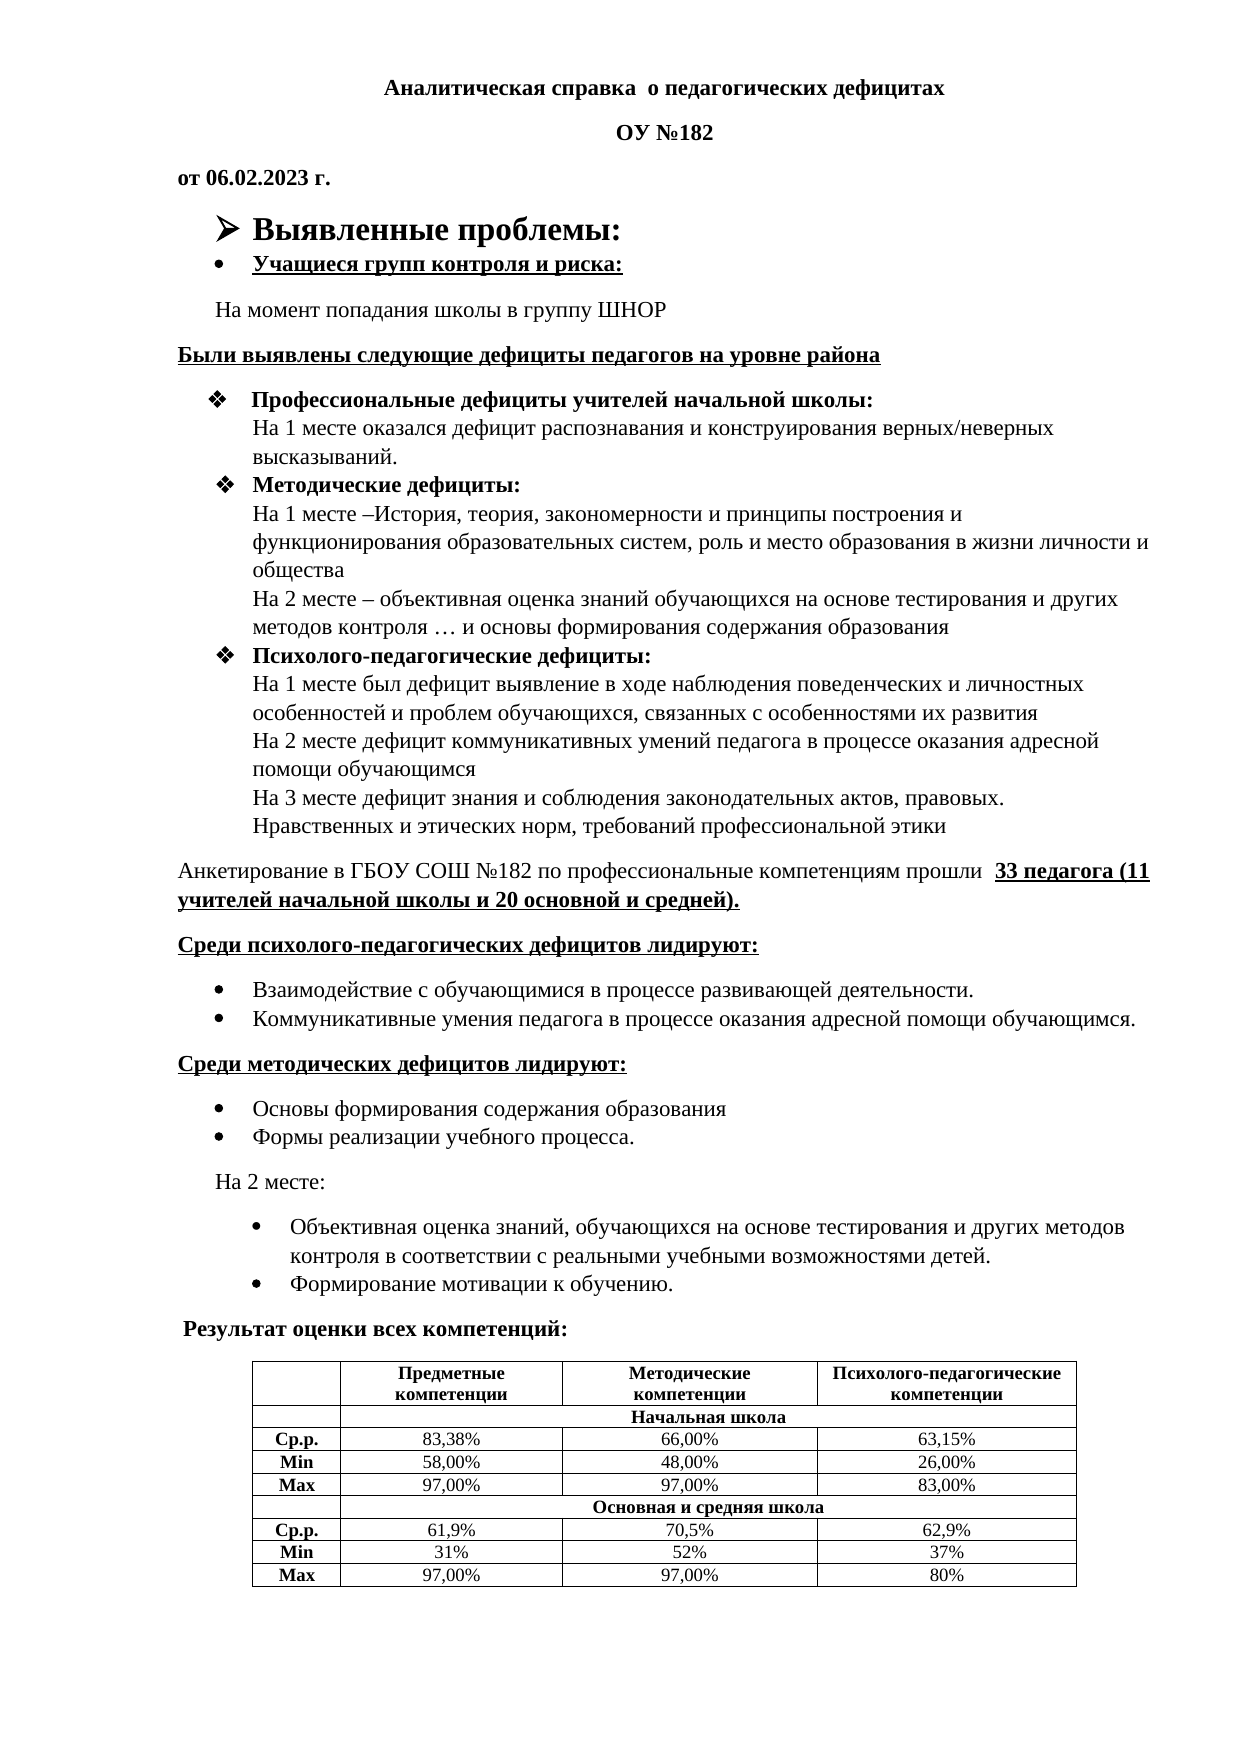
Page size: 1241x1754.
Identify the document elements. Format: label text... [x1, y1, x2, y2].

table_cell Основная и средняя школа [341, 1496, 1076, 1518]
table_cell Мin [253, 1541, 340, 1563]
text На 2 месте: [215, 1168, 1152, 1195]
list Профессиональные дефициты учителей начальной школы: [207, 386, 1152, 412]
list Основы формирования содержания образования [215, 1095, 1152, 1121]
table_cell 83,00% [818, 1474, 1076, 1495]
table_cell 97,00% [563, 1474, 817, 1495]
list На 3 месте дефицит знания и соблюдения законодательных актов, правовых. Нравственных и этических норм, требований профессиональной этики [252, 784, 1152, 839]
list Формы реализации учебного процесса. [215, 1123, 1152, 1149]
table_cell 97,00% [341, 1474, 562, 1495]
table_cell Ср.р. [253, 1519, 340, 1540]
table_cell [253, 1406, 340, 1427]
text На момент попадания школы в группу ШНОР [177, 296, 1152, 322]
table_cell 37% [818, 1541, 1076, 1563]
list Коммуникативные умения педагога в процессе оказания адресной помощи обучающимся. [215, 1004, 1152, 1031]
table_cell 97,00% [341, 1564, 562, 1586]
list Формирование мотивации к обучению. [252, 1270, 1152, 1297]
table_cell 26,00% [818, 1451, 1076, 1472]
list Учащиеся групп контроля и риска: [215, 251, 1152, 277]
table_cell 63,15% [818, 1428, 1076, 1450]
text Среди психолого-педагогических дефицитов лидируют: [177, 931, 1152, 957]
list Объективная оценка знаний, обучающихся на основе тестирования и других методов контроля в соответствии с реальными учебными возможностями детей. [252, 1213, 1152, 1268]
table_cell Мах [253, 1474, 340, 1495]
text от 06.02.2023 г. [177, 164, 1152, 190]
list Психолого-педагогические дефициты: [215, 642, 1152, 668]
text ОУ №182 [177, 119, 1152, 145]
text Аналитическая справка о педагогических дефицитах [177, 74, 1152, 100]
list На 1 месте –История, теория, закономерности и принципы построения и функционирования образовательных систем, роль и место образования в жизни личности и общества [252, 499, 1152, 583]
list Взаимодействие с обучающимися в процессе развивающей деятельности. [215, 976, 1152, 1002]
list Методические дефициты: [215, 471, 1152, 497]
table_cell 58,00% [341, 1451, 562, 1472]
text Результат оценки всех компетенций: [177, 1315, 1152, 1342]
list На 2 месте дефицит коммуникативных умений педагога в процессе оказания адресной помощи обучающимся [252, 727, 1152, 782]
table_cell 62,9% [818, 1519, 1076, 1540]
table_cell 97,00% [563, 1564, 817, 1586]
text Анкетирование в ГБОУ СОШ №182 по профессиональные компетенциям прошли 33 педагога (11 учителей начальной школы и 20 основной и средней). [177, 857, 1152, 912]
text Были выявлены следующие дефициты педагогов на уровне района [177, 341, 1152, 367]
list На 2 месте – объективная оценка знаний обучающихся на основе тестирования и других методов контроля … и основы формирования содержания образования [252, 585, 1152, 640]
table_cell Ср.р. [253, 1428, 340, 1450]
table_cell Мin [253, 1451, 340, 1472]
table_cell 80% [818, 1564, 1076, 1586]
table_header Психолого-педагогические компетенции [818, 1362, 1076, 1405]
table_header Предметные компетенции [341, 1362, 562, 1405]
table_cell Начальная школа [341, 1406, 1076, 1427]
table_cell 70,5% [563, 1519, 817, 1540]
table_cell Мах [253, 1564, 340, 1586]
list На 1 месте был дефицит выявление в ходе наблюдения поведенческих и личностных особенностей и проблем обучающихся, связанных с особенностями их развития [252, 670, 1152, 725]
table_cell 52% [563, 1541, 817, 1563]
table_header Методические компетенции [563, 1362, 817, 1405]
table_header [253, 1362, 340, 1405]
table_cell 61,9% [341, 1519, 562, 1540]
table_cell 31% [341, 1541, 562, 1563]
table_cell 48,00% [563, 1451, 817, 1472]
list На 1 месте оказался дефицит распознавания и конструирования верных/неверных высказываний. [252, 414, 1152, 469]
table_cell [253, 1496, 340, 1518]
table_cell 83,38% [341, 1428, 562, 1450]
table_cell 66,00% [563, 1428, 817, 1450]
text Среди методических дефицитов лидируют: [177, 1050, 1152, 1076]
list Выявленные проблемы: [215, 209, 1152, 247]
